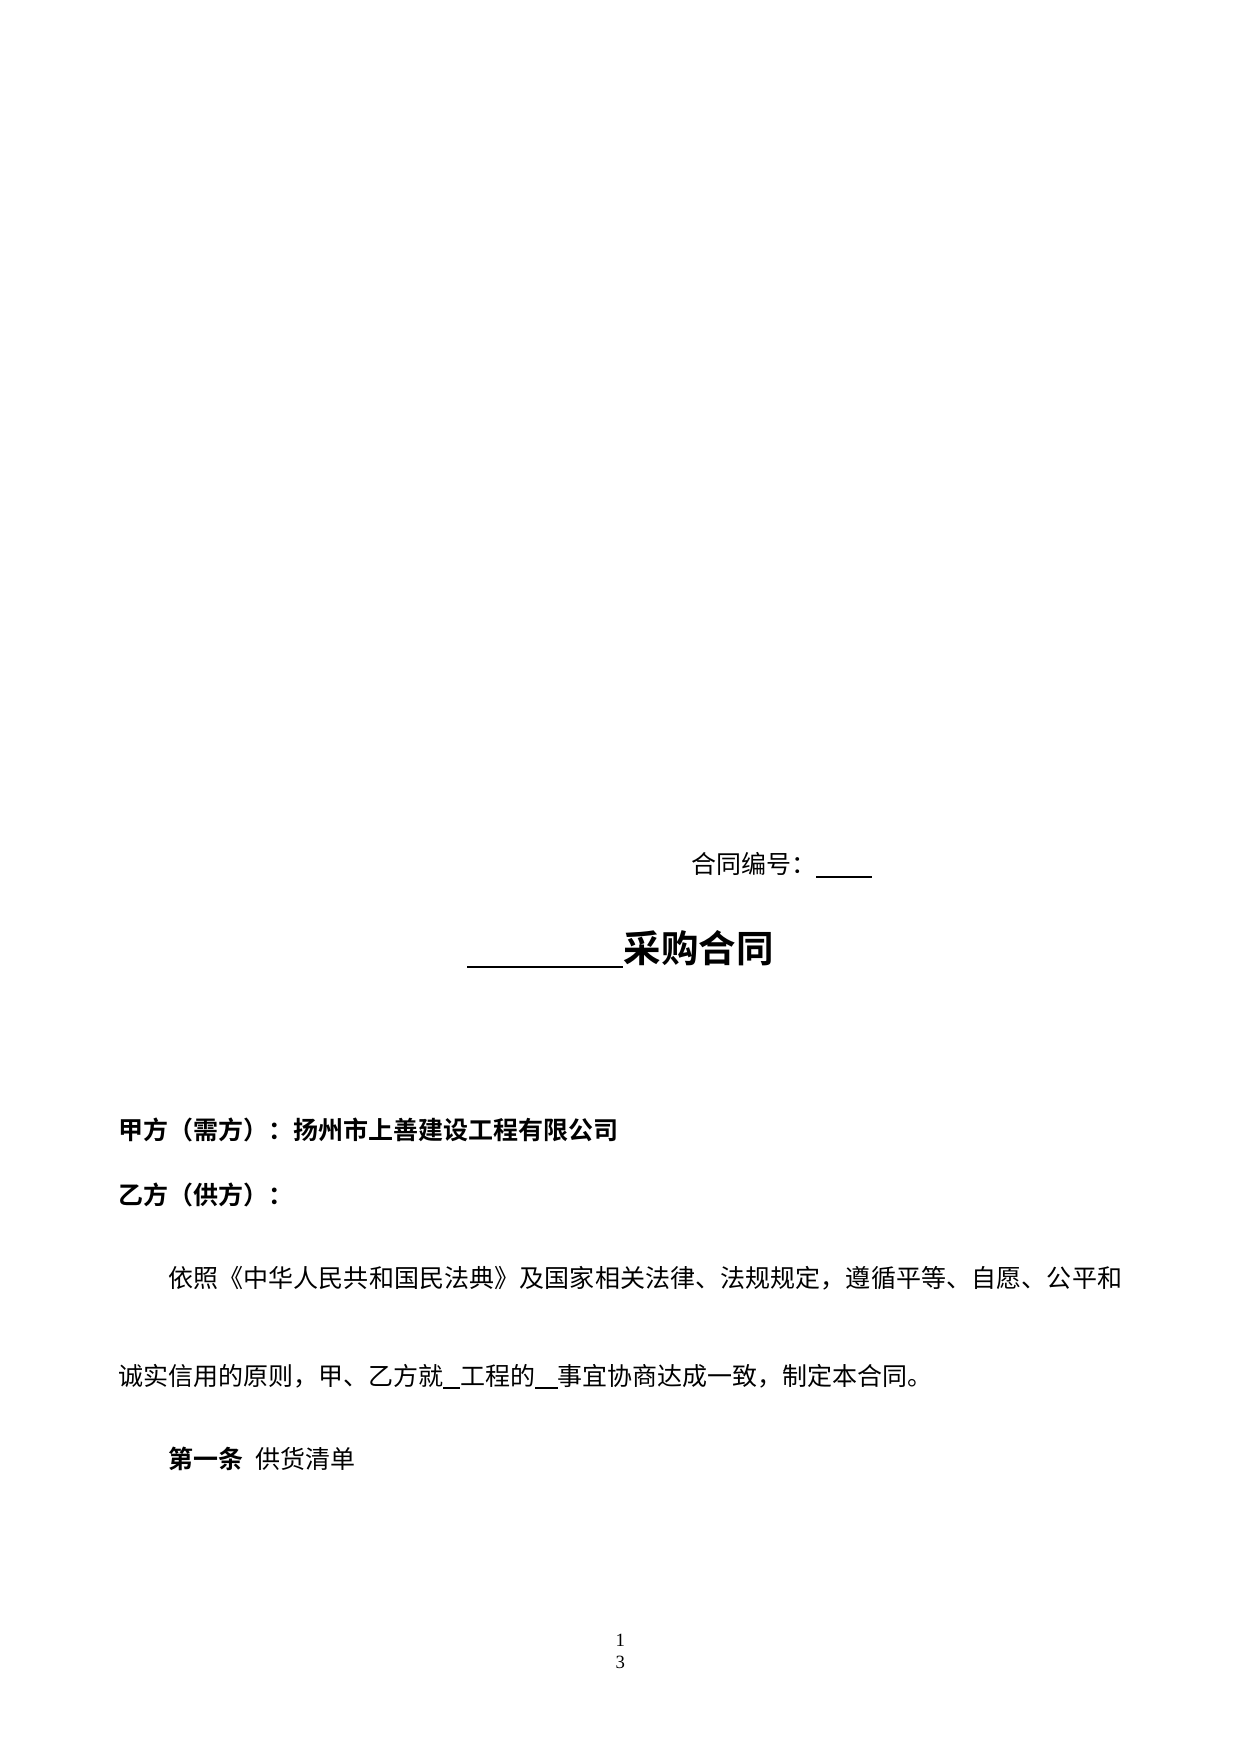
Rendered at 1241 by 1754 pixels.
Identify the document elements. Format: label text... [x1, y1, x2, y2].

text 依照《中华人民共和国民法典》及国家相关法律、法规规定，遵循平等、自愿、公平和诚实信用的原则，甲、乙方就 工程的 事宜协商达成一致，制定本合同。 [118, 1244, 1122, 1407]
text 第一条 供货清单 [118, 1425, 1122, 1490]
text 采购合同 [118, 914, 1122, 979]
text 合同编号： [118, 831, 1122, 896]
text 甲方（需方）：扬州市上善建设工程有限公司 [118, 1096, 1122, 1161]
text 乙方（供方）： [118, 1161, 1122, 1226]
